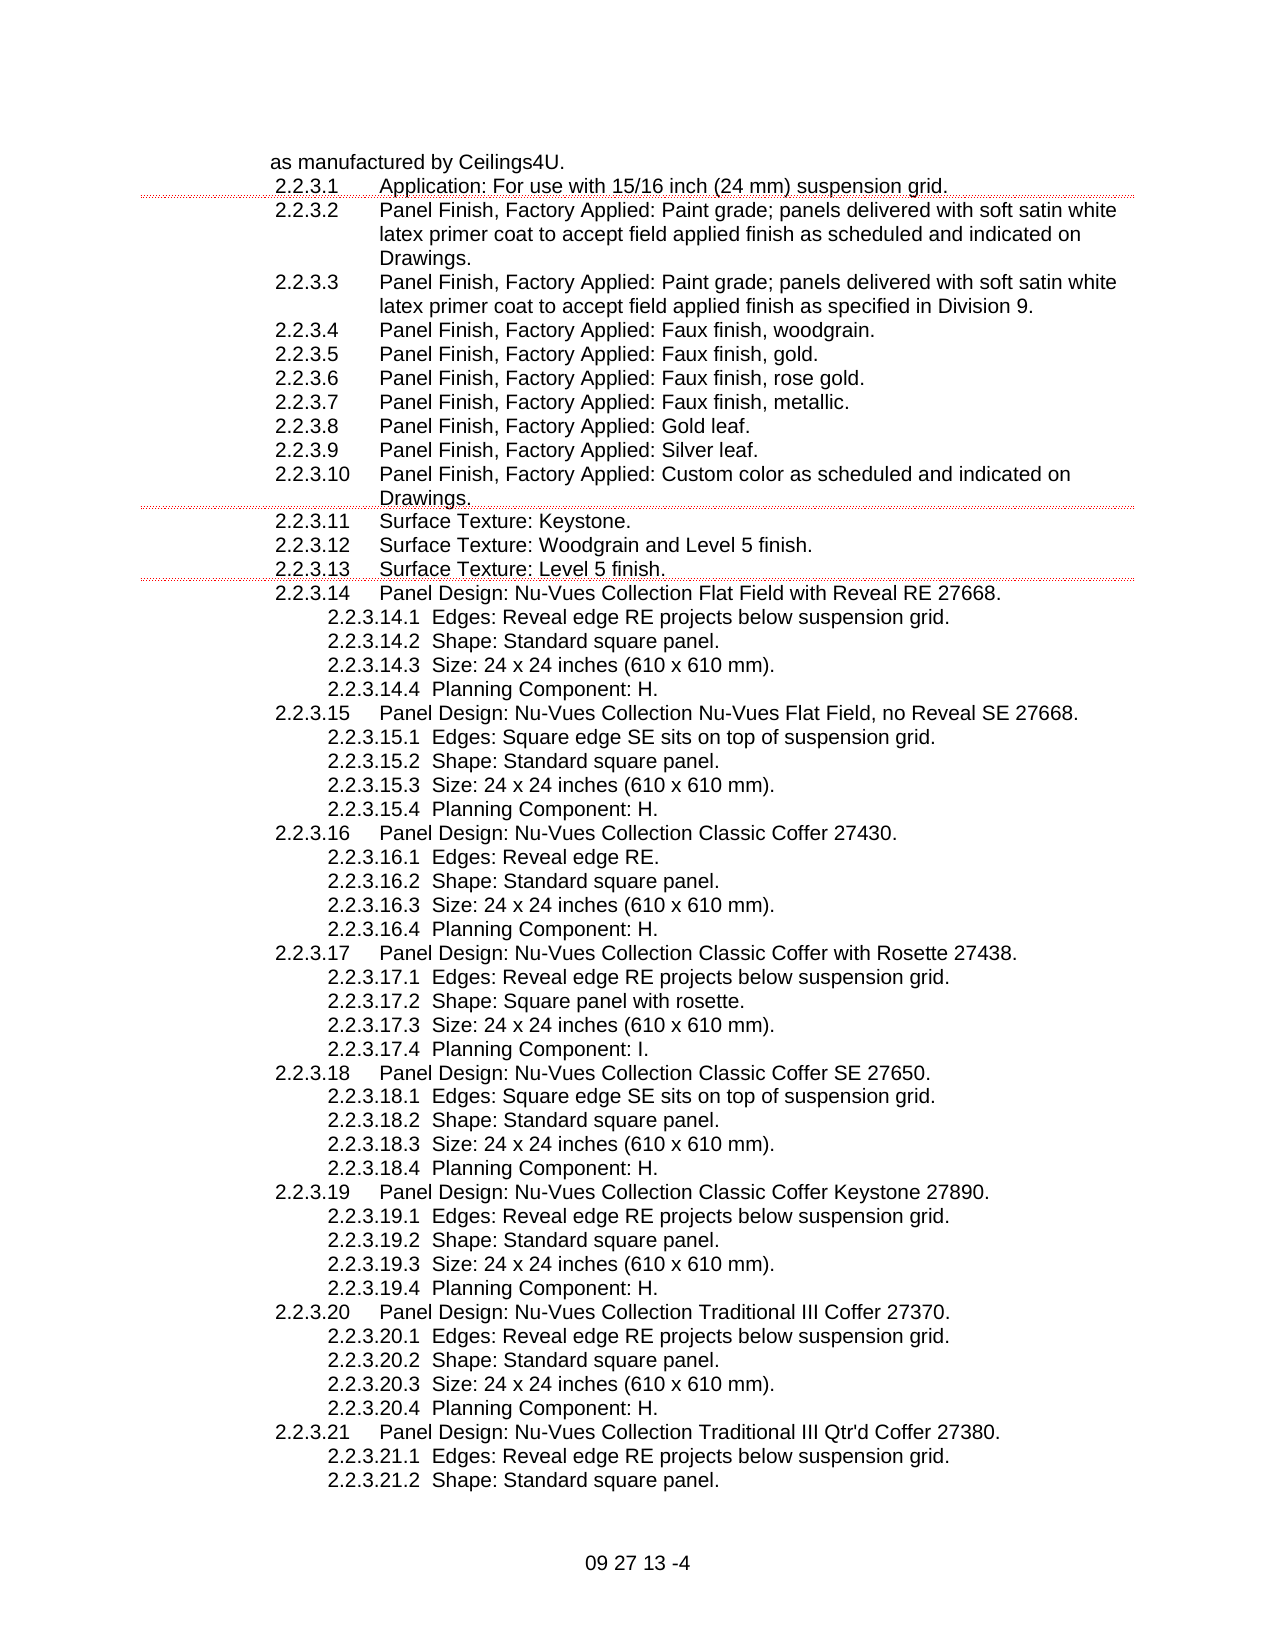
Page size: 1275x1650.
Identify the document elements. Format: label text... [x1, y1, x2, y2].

list Size: 24 x 24 inches (610 x 610 mm). [327, 893, 1125, 917]
list Panel Finish, Factory Applied: Faux finish, gold. [275, 342, 1125, 366]
list Surface Texture: Woodgrain and Level 5 finish. [275, 533, 1125, 557]
list Planning Component: H. [327, 797, 1125, 821]
list Shape: Standard square panel. [327, 749, 1125, 773]
list Panel Design: Nu-Vues Collection Classic Coffer 27430. [275, 821, 1125, 845]
list Edges: Reveal edge RE projects below suspension grid. [327, 964, 1125, 988]
list Panel Design: Nu-Vues Collection Traditional III Qtr'd Coffer 27380. [275, 1420, 1125, 1444]
list Planning Component: H. [327, 917, 1125, 941]
list Shape: Square panel with rosette. [327, 988, 1125, 1012]
list Surface Texture: Keystone. [275, 509, 1125, 533]
list Size: 24 x 24 inches (610 x 610 mm). [327, 1372, 1125, 1396]
list Shape: Standard square panel. [327, 1348, 1125, 1372]
list Shape: Standard square panel. [327, 1108, 1125, 1132]
list Panel Finish, Factory Applied: Custom color as scheduled and indicated on Drawings. [275, 461, 1125, 509]
list Panel Finish, Factory Applied: Paint grade; panels delivered with soft satin white latex primer coat to accept field applied finish as specified in Division 9. [275, 270, 1125, 318]
list Surface Texture: Level 5 finish. [275, 557, 1125, 581]
list Panel Design: Nu-Vues Collection Classic Coffer SE 27650. [275, 1060, 1125, 1084]
list Edges: Square edge SE sits on top of suspension grid. [327, 1084, 1125, 1108]
list Size: 24 x 24 inches (610 x 610 mm). [327, 773, 1125, 797]
list Size: 24 x 24 inches (610 x 610 mm). [327, 1252, 1125, 1276]
list Planning Component: H. [327, 1396, 1125, 1420]
list Shape: Standard square panel. [327, 869, 1125, 893]
list Panel Finish, Factory Applied: Silver leaf. [275, 437, 1125, 461]
list Panel Finish, Factory Applied: Faux finish, woodgrain. [275, 318, 1125, 342]
list Panel Design: Nu-Vues Collection Classic Coffer Keystone 27890. [275, 1180, 1125, 1204]
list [210, 150, 1125, 174]
list Panel Design: Nu-Vues Collection Flat Field with Reveal RE 27668. [275, 581, 1125, 605]
list Panel Finish, Factory Applied: Faux finish, metallic. [275, 389, 1125, 413]
list Application: For use with 15/16 inch (24 mm) suspension grid. [275, 174, 1125, 198]
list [327, 1444, 1125, 1468]
list Planning Component: H. [327, 1276, 1125, 1300]
list Panel Finish, Factory Applied: Faux finish, rose gold. [275, 366, 1125, 389]
list Panel Finish, Factory Applied: Paint grade; panels delivered with soft satin white latex primer coat to accept field applied finish as scheduled and indicated on Drawings. [275, 198, 1125, 270]
list Panel Design: Nu-Vues Collection Classic Coffer with Rosette 27438. [275, 941, 1125, 964]
list Planning Component: H. [327, 677, 1125, 701]
list Panel Finish, Factory Applied: Gold leaf. [275, 413, 1125, 437]
list Size: 24 x 24 inches (610 x 610 mm). [327, 1132, 1125, 1156]
list Edges: Reveal edge RE projects below suspension grid. [327, 1204, 1125, 1228]
list Size: 24 x 24 inches (610 x 610 mm). [327, 1012, 1125, 1036]
list Panel Design: Nu-Vues Collection Traditional III Coffer 27370. [275, 1300, 1125, 1324]
list Shape: Standard square panel. [327, 629, 1125, 653]
list Size: 24 x 24 inches (610 x 610 mm). [327, 653, 1125, 677]
list Shape: Standard square panel. [327, 1228, 1125, 1252]
list Planning Component: H. [327, 1156, 1125, 1180]
list Panel Design: Nu-Vues Collection Nu-Vues Flat Field, no Reveal SE 27668. [275, 701, 1125, 725]
list Edges: Reveal edge RE projects below suspension grid. [327, 605, 1125, 629]
list Shape: Standard square panel. [327, 1468, 1125, 1492]
list Edges: Square edge SE sits on top of suspension grid. [327, 725, 1125, 749]
list Edges: Reveal edge RE projects below suspension grid. [327, 1324, 1125, 1348]
list Edges: Reveal edge RE. [327, 845, 1125, 869]
list Planning Component: I. [327, 1036, 1125, 1060]
